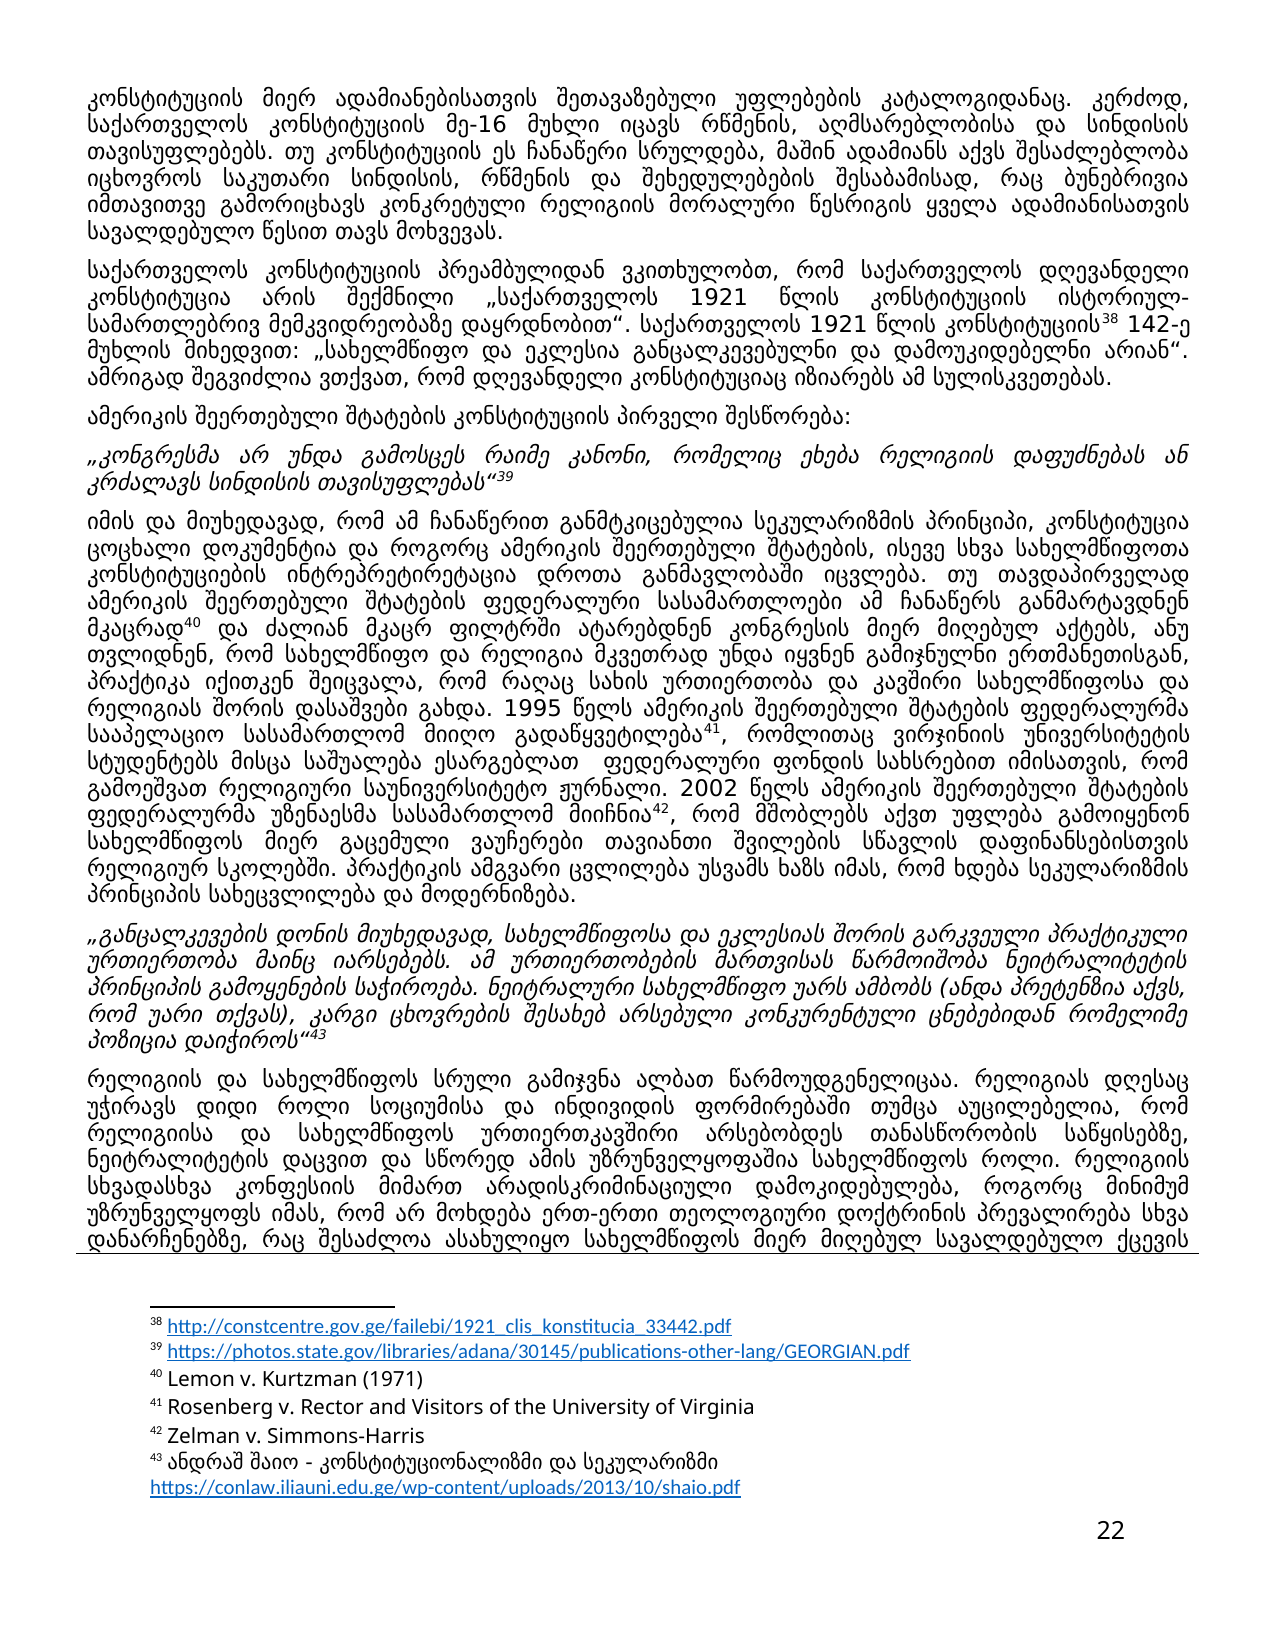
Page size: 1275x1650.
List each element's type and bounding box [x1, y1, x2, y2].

table_header [76, 85, 1199, 1253]
